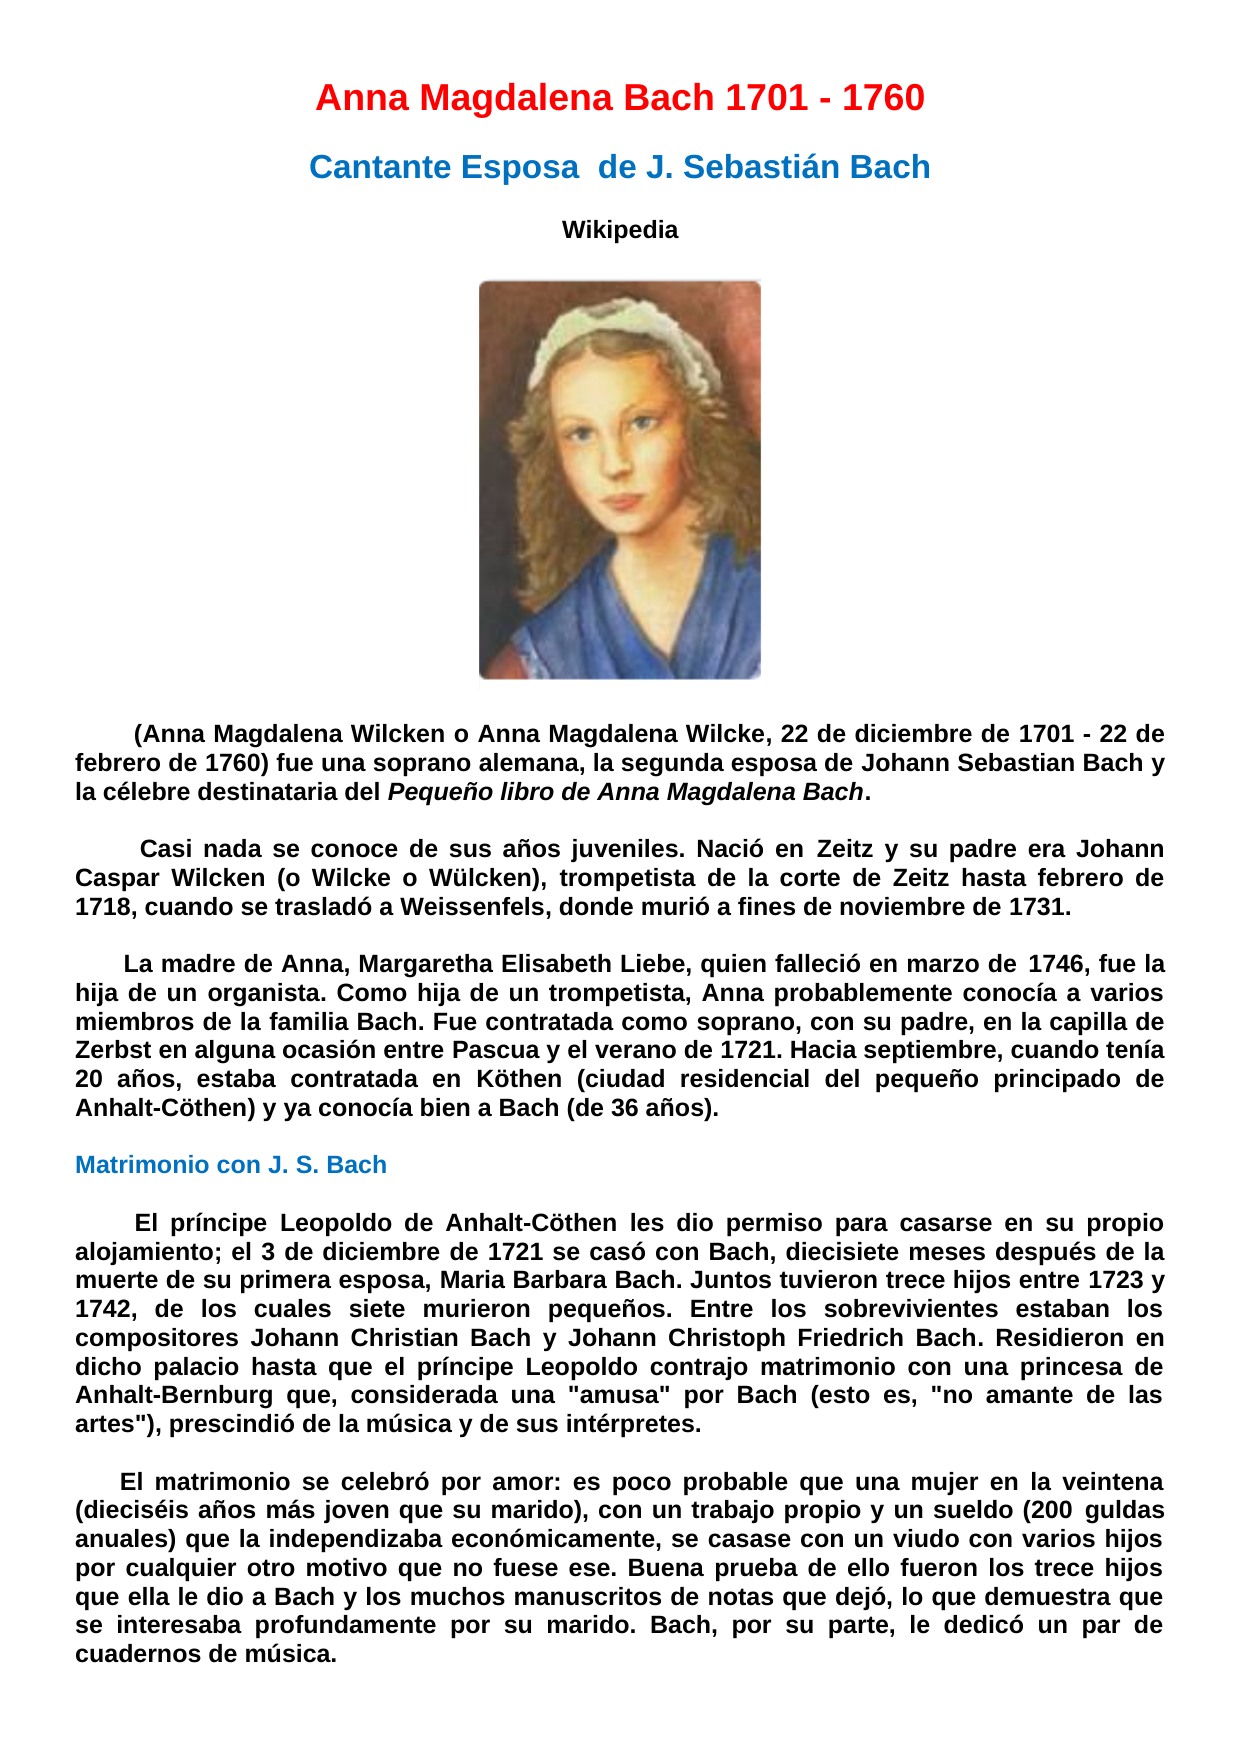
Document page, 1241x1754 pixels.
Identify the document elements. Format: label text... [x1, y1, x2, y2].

text La madre de Anna, Margaretha Elisabeth Liebe, quien falleció en marzo de 1746, fue la hija de un organista. Como hija de un trompetista, Anna probablemente conocía a varios miembros de la familia Bach. Fue contratada como soprano, con su padre, en la capilla de Zerbst en alguna ocasión entre Pascua y el verano de 1721. Hacia septiembre, cuando tenía 20 años, estaba contratada en Köthen (ciudad residencial del pequeño principado de Anhalt-Cöthen) y ya conocía bien a Bach (de 36 años). [75, 949, 1165, 1122]
text Casi nada se conoce de sus años juveniles. Nació en Zeitz y su padre era Johann Caspar Wilcken (o Wilcke o Wülcken), trompetista de la corte de Zeitz hasta febrero de 1718, cuando se trasladó a Weissenfels, donde murió a fines de noviembre de 1731. [75, 834, 1165, 920]
text Matrimonio con J. S. Bach [75, 1150, 1165, 1179]
text Cantante Esposa de J. Sebastián Bach [75, 147, 1165, 186]
text El príncipe Leopoldo de Anhalt-Cöthen les dio permiso para casarse en su propio alojamiento; el 3 de diciembre de 1721 se casó con Bach, diecisiete meses después de la muerte de su primera esposa, Maria Barbara Bach. Juntos tuvieron trece hijos entre 1723 y 1742, de los cuales siete murieron pequeños. Entre los sobrevivientes estaban los compositores Johann Christian Bach y Johann Christoph Friedrich Bach. Residieron en dicho palacio hasta que el príncipe Leopoldo contrajo matrimonio con una princesa de Anhalt-Bernburg que, considerada una "amusa" por Bach (esto es, "no amante de las artes"), prescindió de la música y de sus intérpretes. [75, 1208, 1165, 1438]
text (Anna Magdalena Wilcken o Anna Magdalena Wilcke, 22 de diciembre de 1701 - 22 de febrero de 1760) fue una soprano alemana, la segunda esposa de Johann Sebastian Bach y la célebre destinataria del Pequeño libro de Anna Magdalena Bach. [75, 719, 1165, 805]
picture [479, 272, 762, 691]
text Wikipedia [75, 215, 1165, 244]
text El matrimonio se celebró por amor: es poco probable que una mujer en la veintena (dieciséis años más joven que su marido), con un trabajo propio y un sueldo (200 guldas anuales) que la independizaba económicamente, se casase con un viudo con varios hijos por cualquier otro motivo que no fuese ese. Buena prueba de ello fueron los trece hijos que ella le dio a Bach y los muchos manuscritos de notas que dejó, lo que demuestra que se interesaba profundamente por su marido. Bach, por su parte, le dedicó un par de cuadernos de música. [75, 1467, 1165, 1668]
text Anna Magdalena Bach 1701 - 1760 [75, 75, 1165, 118]
